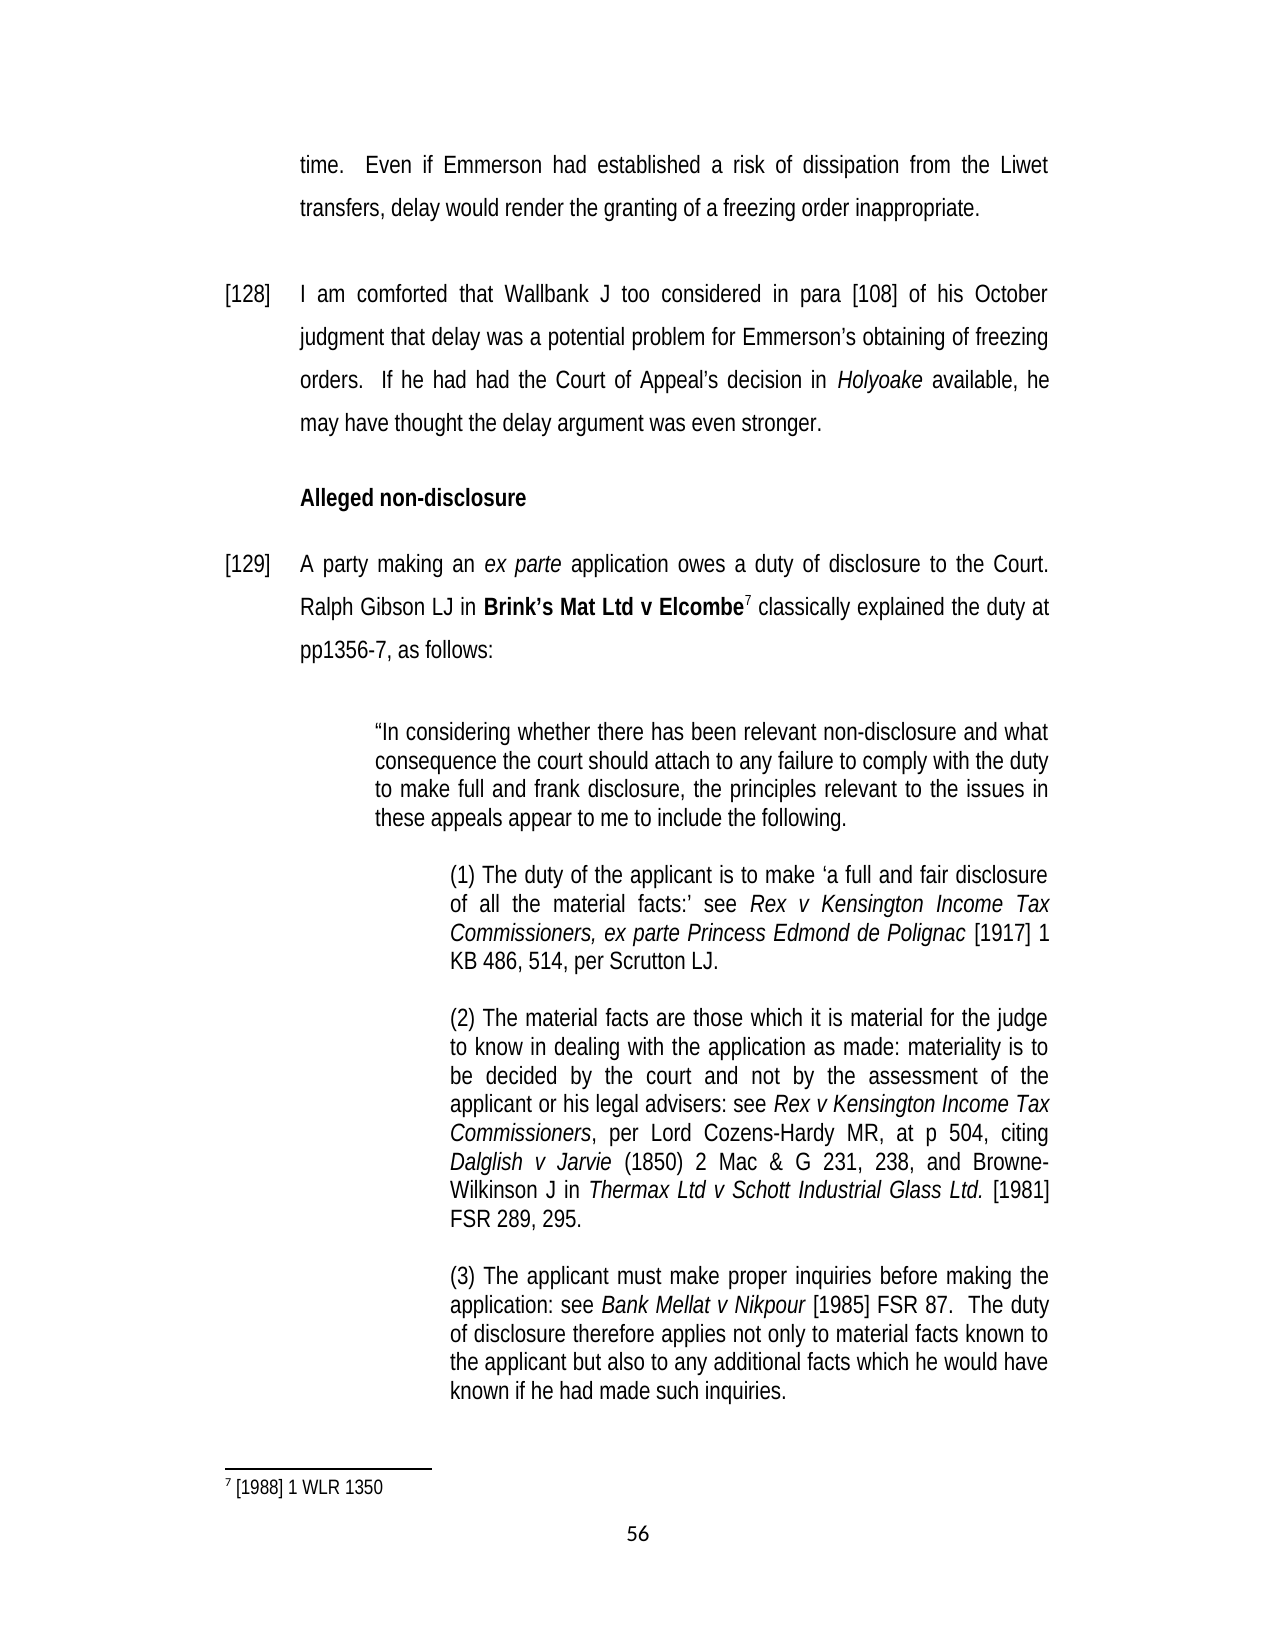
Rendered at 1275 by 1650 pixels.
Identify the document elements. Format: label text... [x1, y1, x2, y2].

list I am comforted that Wallbank J too considered in para [108] of his October judgment that delay was a potential problem for Emmerson’s obtaining of freezing orders. If he had had the Court of Appeal’s decision in Holyoake available, he may have thought the delay argument was even stronger. [225, 279, 1050, 436]
text (1) The duty of the applicant is to make ‘a full and fair disclosure of all the material facts:’ see Rex v Kensington Income Tax Commissioners, ex parte Princess Edmond de Polignac [1917] 1 KB 486, 514, per Scrutton LJ. [450, 860, 1050, 975]
list A party making an ex parte application owes a duty of disclosure to the Court. Ralph Gibson LJ in Brink’s Mat Ltd v Elcombe classically explained the duty at pp1356-7, as follows: [225, 549, 1050, 664]
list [225, 150, 1050, 222]
text (3) The applicant must make proper inquiries before making the application: see Bank Mellat v Nikpour [1985] FSR 87. The duty of disclosure therefore applies not only to material facts known to the applicant but also to any additional facts which he would have known if he had made such inquiries. [450, 1261, 1050, 1404]
text “In considering whether there has been relevant non-disclosure and what consequence the court should attach to any failure to comply with the duty to make full and frank disclosure, the principles relevant to the issues in these appeals appear to me to include the following. [375, 717, 1050, 832]
text (2) The material facts are those which it is material for the judge to know in dealing with the application as made: materiality is to be decided by the court and not by the assessment of the applicant or his legal advisers: see Rex v Kensington Income Tax Commissioners, per Lord Cozens-Hardy MR, at p 504, citing Dalglish v Jarvie (1850) 2 Mac & G 231, 238, and Browne-Wilkinson J in Thermax Ltd v Schott Industrial Glass Ltd. [1981] FSR 289, 295. [450, 1003, 1050, 1233]
list Alleged non-disclosure [300, 483, 1050, 512]
